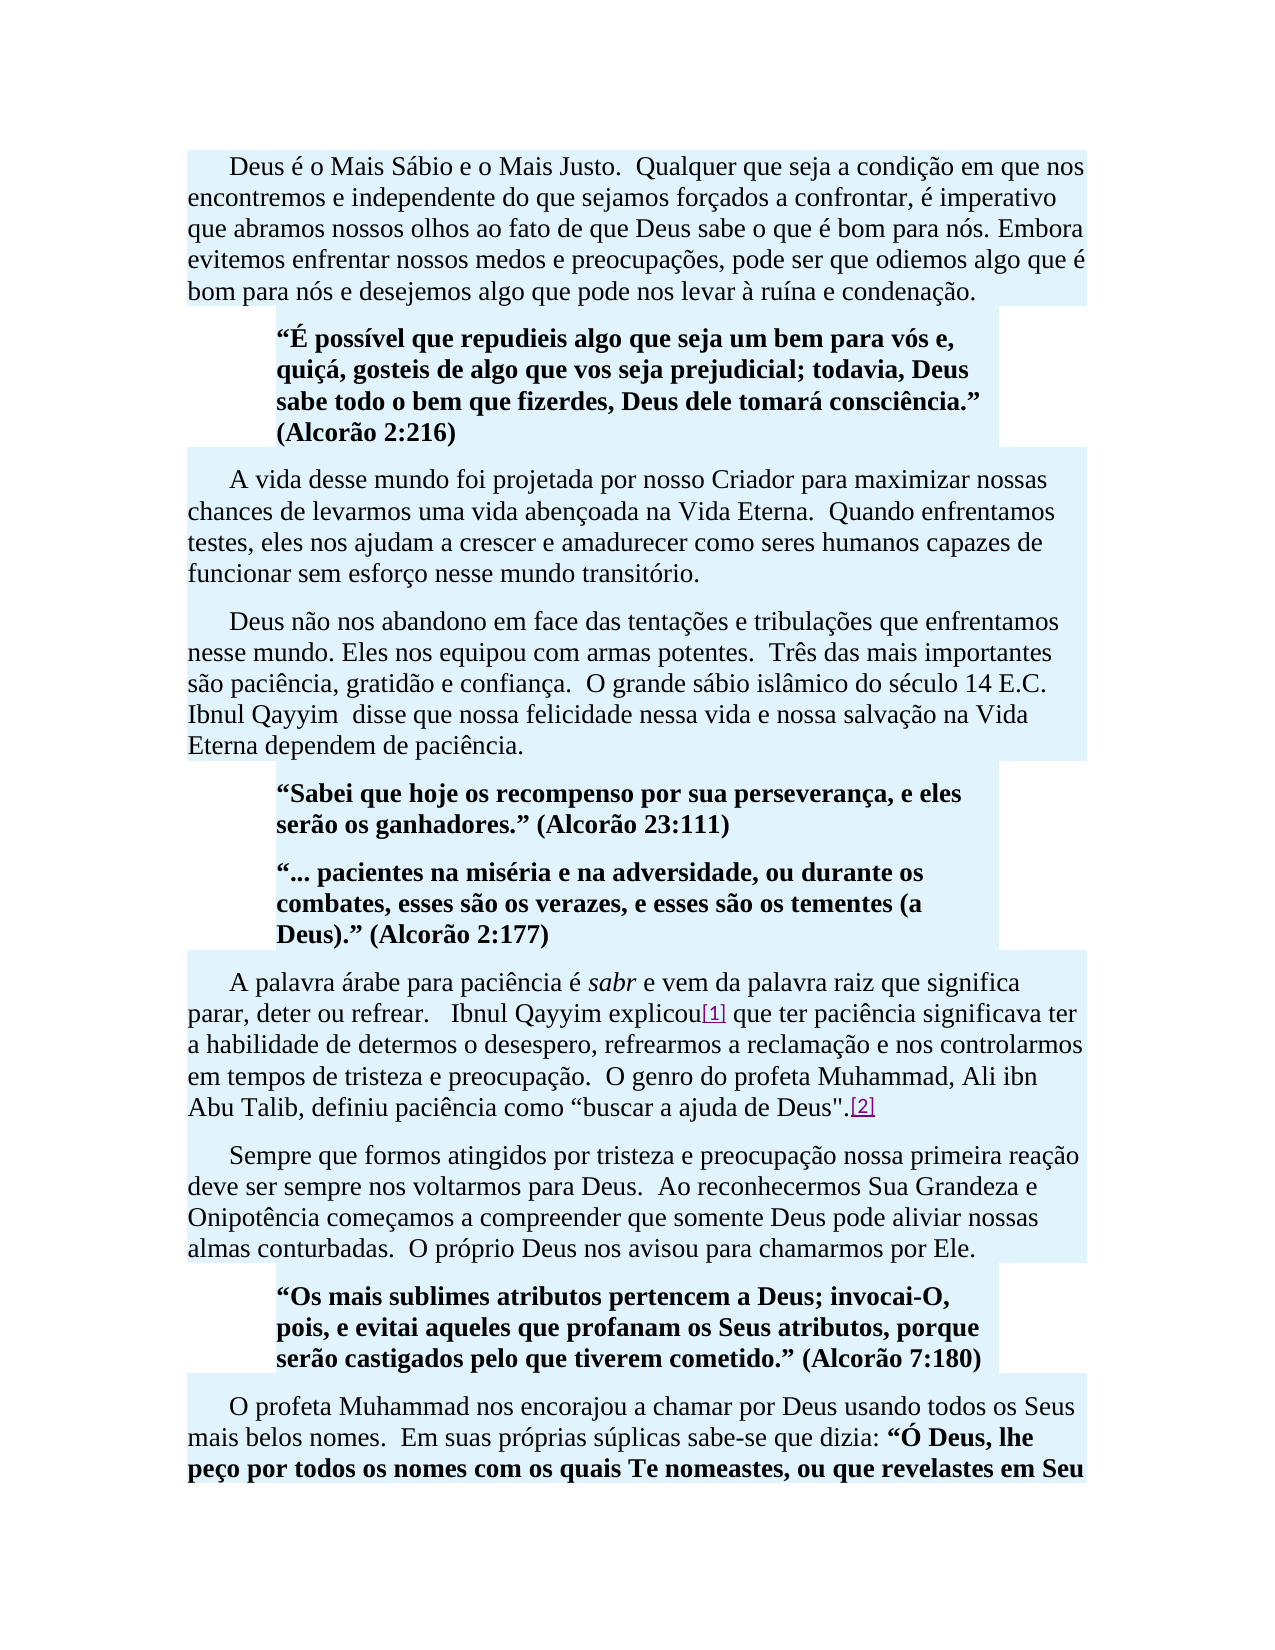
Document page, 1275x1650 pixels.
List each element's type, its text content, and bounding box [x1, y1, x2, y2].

text Sempre que formos atingidos por tristeza e preocupação nossa primeira reação deve ser sempre nos voltarmos para Deus. Ao reconhecermos Sua Grandeza e Onipotência começamos a compreender que somente Deus pode aliviar nossas almas conturbadas. O próprio Deus nos avisou para chamarmos por Ele. [187, 1139, 1087, 1263]
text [187, 1390, 1087, 1483]
text “É possível que repudieis algo que seja um bem para vós e, quiçá, gosteis de algo que vos seja prejudicial; todavia, Deus sabe todo o bem que fizerdes, Deus dele tomará consciência.” (Alcorão 2:216) [276, 322, 999, 447]
text “Os mais sublimes atributos pertencem a Deus; invocai-O, pois, e evitai aqueles que profanam os Seus atributos, porque serão castigados pelo que tiverem cometido.” (Alcorão 7:180) [276, 1280, 999, 1373]
text Deus não nos abandono em face das tentações e tribulações que enfrentamos nesse mundo. Eles nos equipou com armas potentes. Três das mais importantes são paciência, gratidão e confiança. O grande sábio islâmico do século 14 E.C. Ibnul Qayyim disse que nossa felicidade nessa vida e nossa salvação na Vida Eterna dependem de paciência. [187, 605, 1087, 761]
text A palavra árabe para paciência é sabr e vem da palavra raiz que significa parar, deter ou refrear. Ibnul Qayyim explicou[1] que ter paciência significava ter a habilidade de determos o desespero, refrearmos a reclamação e nos controlarmos em tempos de tristeza e preocupação. O genro do profeta Muhammad, Ali ibn Abu Talib, definiu paciência como “buscar a ajuda de Deus".[2] [187, 966, 1087, 1122]
text “Sabei que hoje os recompenso por sua perseverança, e eles serão os ganhadores.” (Alcorão 23:111) [276, 777, 999, 839]
text Deus é o Mais Sábio e o Mais Justo. Qualquer que seja a condição em que nos encontremos e independente do que sejamos forçados a confrontar, é imperativo que abramos nossos olhos ao fato de que Deus sabe o que é bom para nós. Embora evitemos enfrentar nossos medos e preocupações, pode ser que odiemos algo que é bom para nós e desejemos algo que pode nos levar à ruína e condenação. [187, 150, 1087, 306]
text A vida desse mundo foi projetada por nosso Criador para maximizar nossas chances de levarmos uma vida abençoada na Vida Eterna. Quando enfrentamos testes, eles nos ajudam a crescer e amadurecer como seres humanos capazes de funcionar sem esforço nesse mundo transitório. [187, 464, 1087, 588]
text “... pacientes na miséria e na adversidade, ou durante os combates, esses são os verazes, e esses são os tementes (a Deus).” (Alcorão 2:177) [276, 856, 999, 950]
